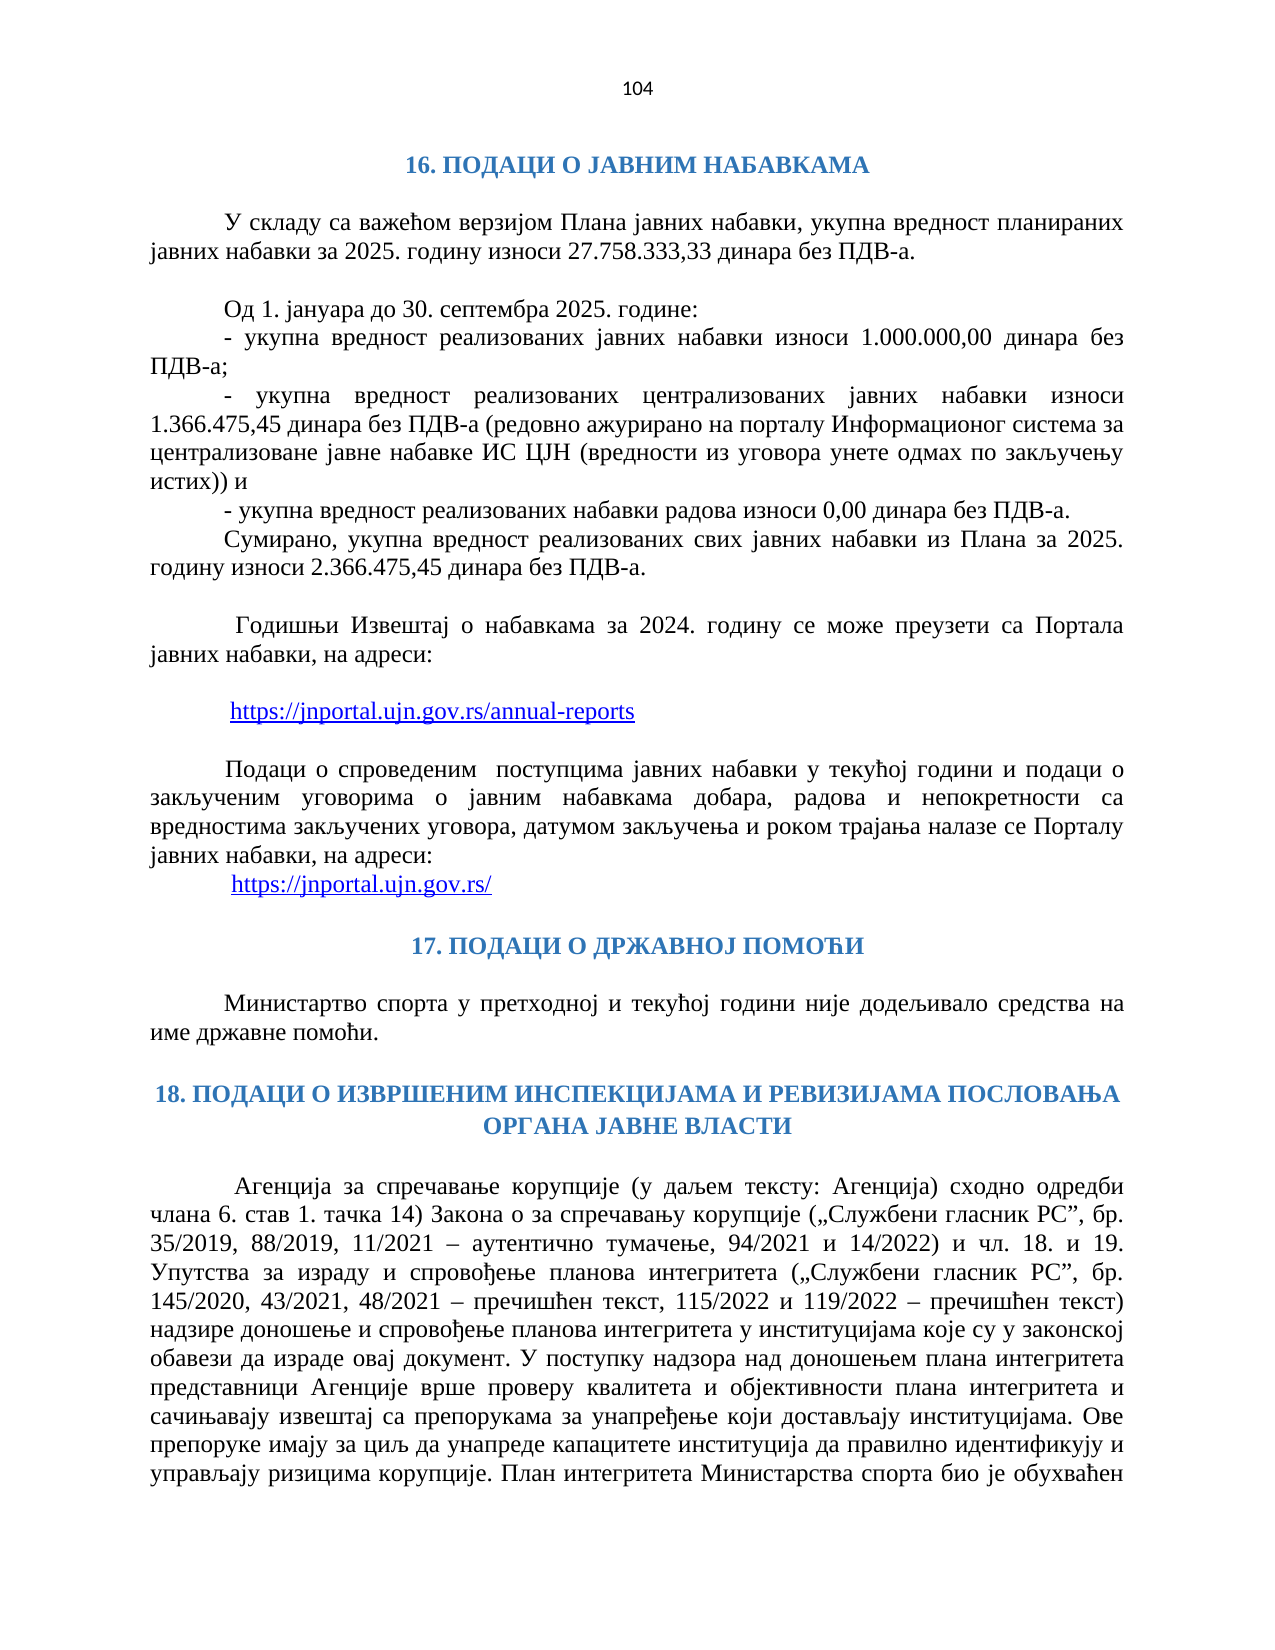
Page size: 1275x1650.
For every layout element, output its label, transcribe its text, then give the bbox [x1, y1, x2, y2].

text Сумирано, укупна вредност реализованих свих јавних набавки из Плана за 2025. годину износи 2.366.475,45 динара без ПДВ-а. [150, 524, 1125, 581]
subtitle 17. ПОДАЦИ О ДРЖАВНОЈ ПОМОЋИ [150, 931, 1125, 959]
text - укупна вредност реализованих набавки радова износи 0,00 динара без ПДВ-а. [150, 495, 1125, 524]
text https://jnportal.ujn.gov.rs/annual-reports [150, 696, 1125, 725]
text Годишњи Извештај o набавкама за 2024. годину се може преузети са Портала јавних набавки, на адреси: [150, 610, 1125, 667]
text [150, 1171, 1125, 1487]
subtitle 16. ПОДАЦИ О ЈАВНИМ НАБАВКАМА [150, 150, 1125, 179]
text Министартво спорта у претходној и текућој години није додељивало средства на име државне помоћи. [150, 988, 1125, 1046]
text У складу са важећом верзијом Плана јавних набавки, укупна вредност планираних јавних набавки за 2025. годину износи 27.758.333,33 динара без ПДВ-а. [150, 207, 1125, 265]
text https://jnportal.ujn.gov.rs/ [150, 869, 1125, 897]
text - укупна вредност реализованих јавних набавки износи 1.000.000,00 динара без ПДВ-а; [150, 322, 1125, 380]
text Од 1. јануара до 30. септембра 2025. године: [150, 294, 1125, 322]
text Пoдаци о спроведеним поступцима јавних набавки у текућој години и подаци о закљученим уговорима o jавним набавкама добара, радова и непокретности са вредностима закључених уговора, датумом закључења и роком трајања налазе се Порталу јавних набавки, на адреси: [150, 754, 1125, 869]
subtitle 18. ПОДАЦИ О ИЗВРШЕНИМ ИНСПЕКЦИЈАМА И РЕВИЗИЈАМА ПОСЛОВАЊА ОРГАНА ЈАВНЕ ВЛАСТИ [150, 1079, 1125, 1142]
text - укупна вредност реализованих централизованих јавних набавки износи 1.366.475,45 динара без ПДВ-а (редовно ажурирано на порталу Информационог система за централизоване јавне набавке ИС ЦЈН (вредности из уговора унете одмах по закључењу истих)) и [150, 380, 1125, 495]
